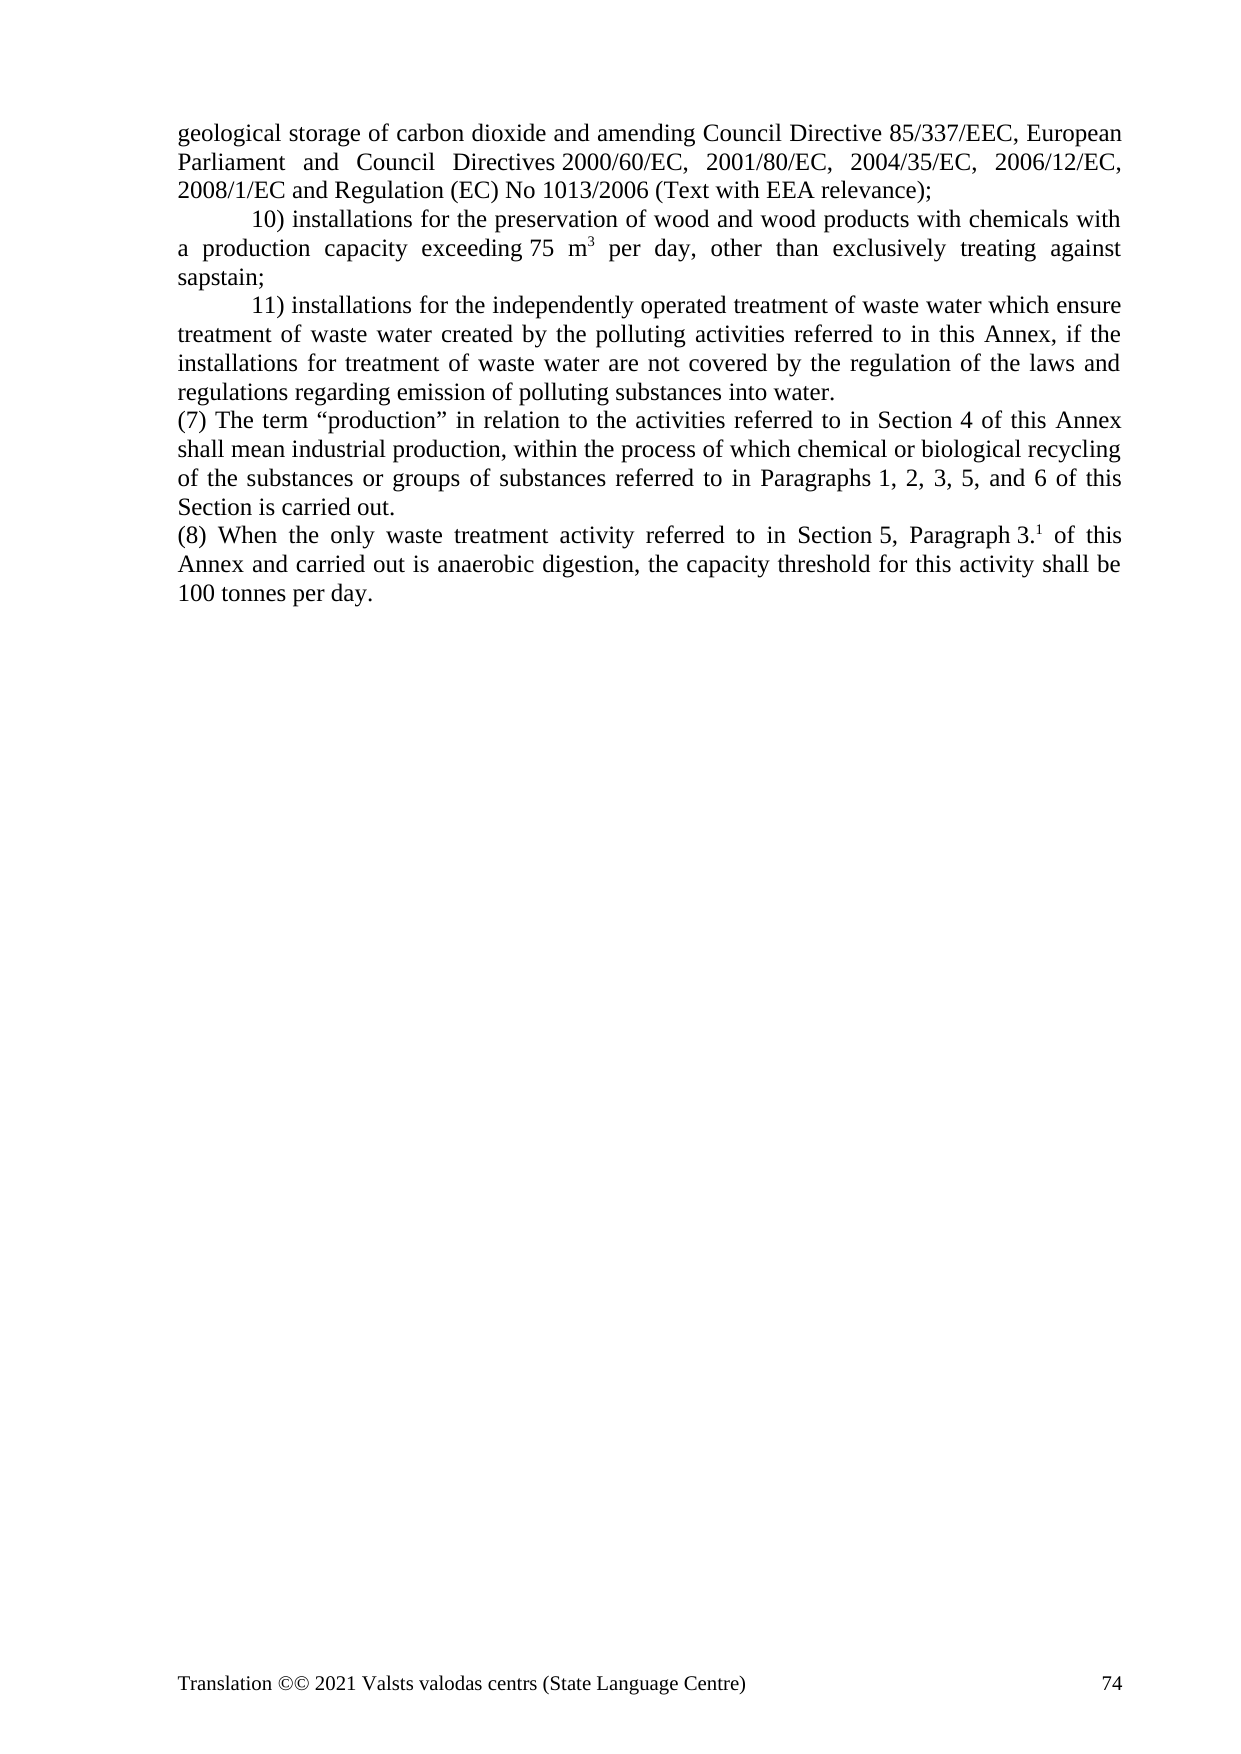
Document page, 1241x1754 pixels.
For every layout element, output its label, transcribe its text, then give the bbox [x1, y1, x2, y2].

text (7) The term “production” in relation to the activities referred to in Section 4 of this Annex shall mean industrial production, within the process of which chemical or biological recycling of the substances or groups of substances referred to in Paragraphs 1, 2, 3, 5, and 6 of this Section is carried out. [177, 406, 1122, 521]
text 11) installations for the independently operated treatment of waste water which ensure treatment of waste water created by the polluting activities referred to in this Annex, if the installations for treatment of waste water are not covered by the regulation of the laws and regulations regarding emission of polluting substances into water. [177, 291, 1122, 406]
text (8) When the only waste treatment activity referred to in Section 5, Paragraph 3.1 of this Annex and carried out is anaerobic digestion, the capacity threshold for this activity shall be 100 tonnes per day. [177, 521, 1122, 607]
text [177, 118, 1122, 204]
text 10) installations for the preservation of wood and wood products with chemicals with a production capacity exceeding 75 m3 per day, other than exclusively treating against sapstain; [177, 204, 1122, 291]
